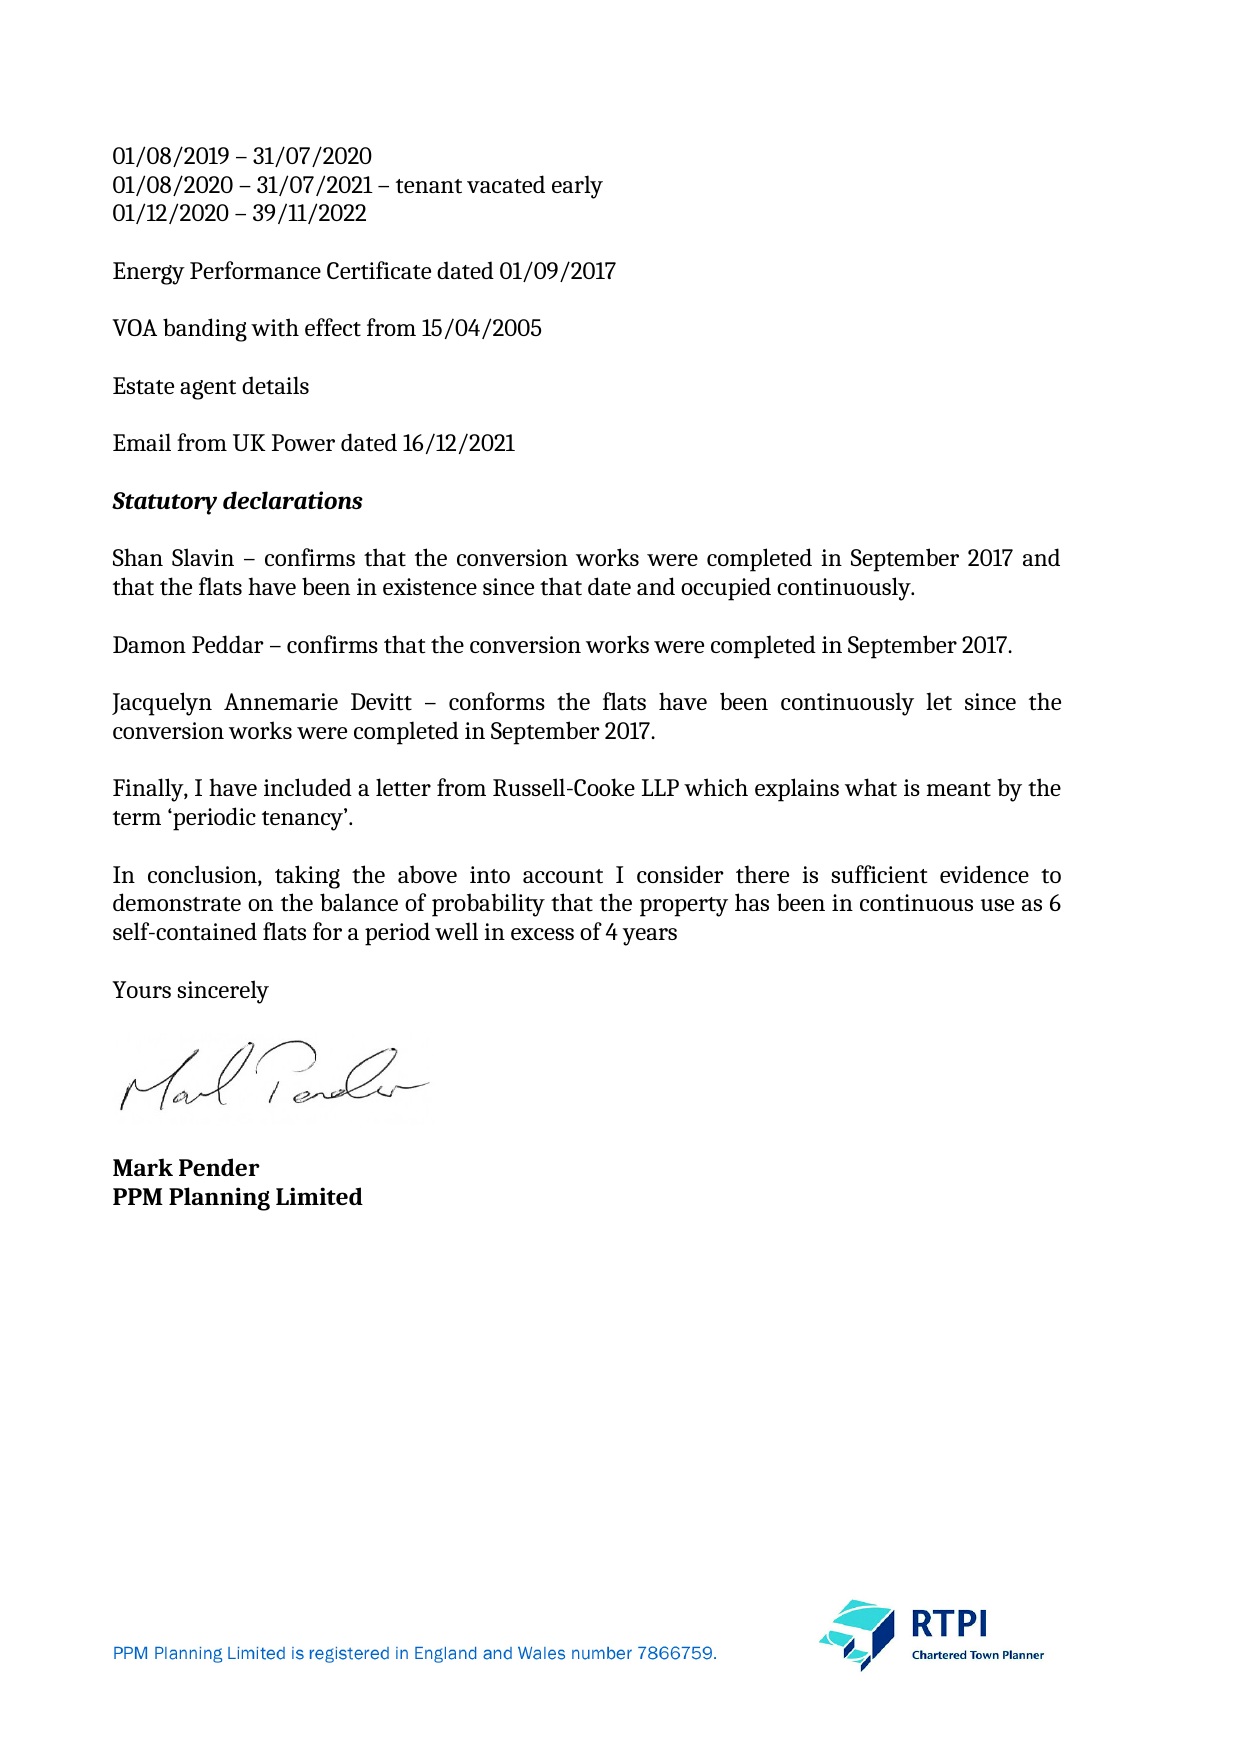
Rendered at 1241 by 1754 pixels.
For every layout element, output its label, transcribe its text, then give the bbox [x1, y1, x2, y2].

text Energy Performance Certificate dated 01/09/2017 [112, 257, 1063, 286]
text Shan Slavin – confirms that the conversion works were completed in September 2017 and that the flats have been in existence since that date and occupied continuously. [112, 544, 1063, 602]
text Finally, I have included a letter from Russell-Cooke LLP which explains what is meant by the term ‘periodic tenancy’. [112, 774, 1063, 832]
text Jacquelyn Annemarie Devitt – conforms the flats have been continuously let since the conversion works were completed in September 2017. [112, 688, 1063, 746]
text Statutory declarations [112, 487, 1063, 516]
text 01/12/2020 – 39/11/2022 [112, 199, 1063, 228]
text Damon Peddar – confirms that the conversion works were completed in September 2017. [112, 631, 1063, 659]
text In conclusion, taking the above into account I consider there is sufficient evidence to demonstrate on the balance of probability that the property has been in continuous use as 6 self-contained flats for a period well in excess of 4 years [112, 861, 1063, 947]
picture [112, 1594, 1063, 1681]
text Yours sincerely [112, 976, 1063, 1004]
text Mark Pender [112, 1154, 1063, 1182]
text Email from UK Power dated 16/12/2021 [112, 429, 1063, 458]
text 01/08/2020 – 31/07/2021 – tenant vacated early [112, 171, 1063, 199]
picture [112, 1033, 436, 1125]
text PPM Planning Limited [112, 1182, 1063, 1211]
text 01/08/2019 – 31/07/2020 [112, 142, 1063, 171]
text VOA banding with effect from 15/04/2005 [112, 314, 1063, 343]
text Estate agent details [112, 372, 1063, 401]
